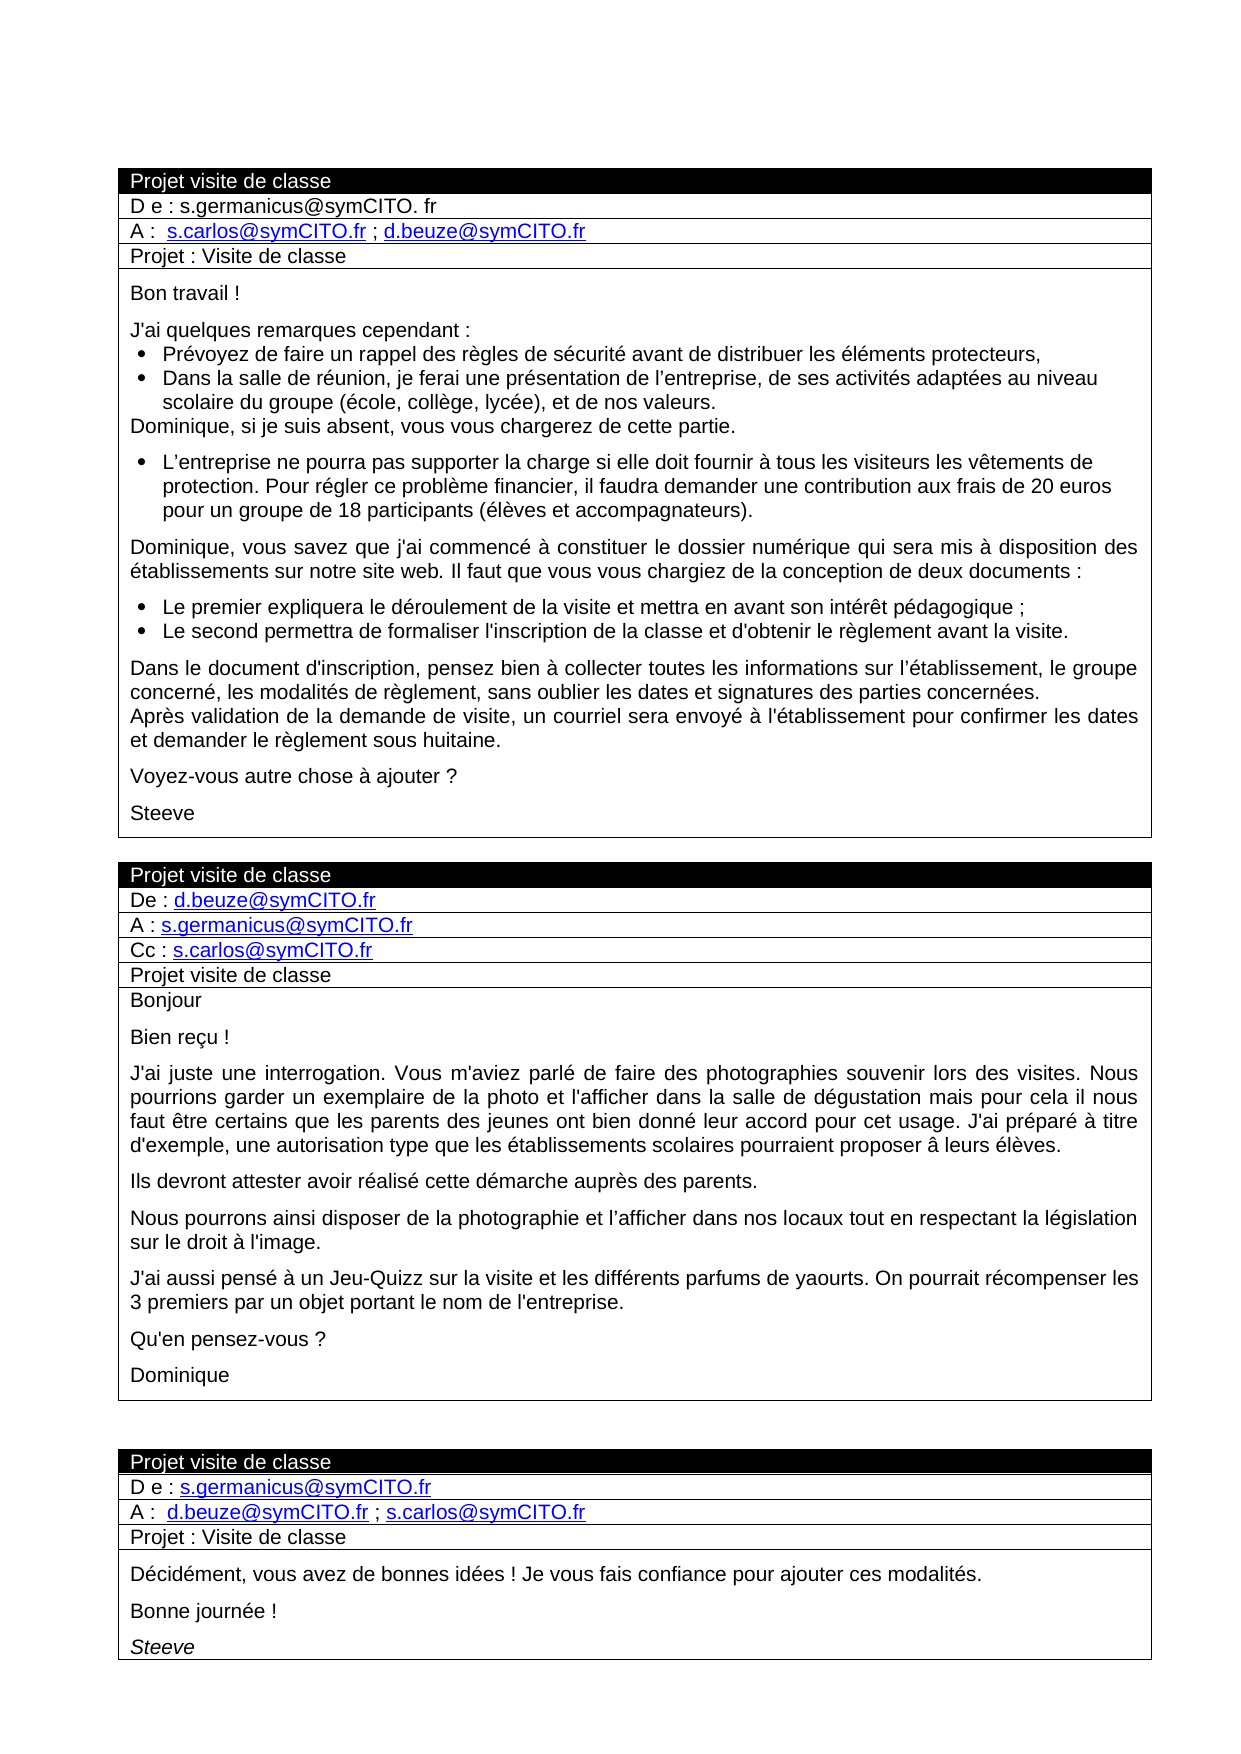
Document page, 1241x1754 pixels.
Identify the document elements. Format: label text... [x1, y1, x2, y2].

table_header Projet visite de classe [119, 1450, 1151, 1473]
table_cell Bonjour Bien reçu ! J'ai juste une interrogation. Vous m'aviez parlé de faire des photographies souvenir lors des visites. Nous pourrions garder un exemplaire de la photo et l'afficher dans la salle de dégustation mais pour cela il nous faut être certains que les parents des jeunes ont bien donné leur accord pour cet usage. J'ai préparé à titre d'exemple, une autorisation type que les établissements scolaires pourraient proposer â leurs élèves. Ils devront attester avoir réalisé cette démarche auprès des parents. Nous pourrons ainsi disposer de la photographie et l’afficher dans nos locaux tout en respectant la législation sur le droit à l'image. J'ai aussi pensé à un Jeu-Quizz sur la visite et les différents parfums de yaourts. On pourrait récompenser les 3 premiers par un objet portant le nom de l'entreprise. Qu'en pensez-vous ? Dominique [119, 988, 1151, 1399]
table_cell Cc : s.carlos@symCITO.fr [119, 938, 1151, 962]
table_cell Projet : Visite de classe [119, 244, 1151, 268]
table_cell Projet : Visite de classe [119, 1525, 1151, 1548]
table_cell De : d.beuze@symCITO.fr [119, 888, 1151, 912]
table_cell Bon travail ! J'ai quelques remarques cependant : Prévoyez de faire un rappel des règles de sécurité avant de distribuer les éléments protecteurs, Dans la salle de réunion, je ferai une présentation de l’entreprise, de ses activités adaptées au niveau scolaire du groupe (école, collège, lycée), et de nos valeurs. Dominique, si je suis absent, vous vous chargerez de cette partie. L’entreprise ne pourra pas supporter la charge si elle doit fournir à tous les visiteurs les vêtements de protection. Pour régler ce problème financier, il faudra demander une contribution aux frais de 20 euros pour un groupe de 18 participants (élèves et accompagnateurs). Dominique, vous savez que j'ai commencé à constituer le dossier numérique qui sera mis à disposition des établissements sur notre site web. Il faut que vous vous chargiez de la conception de deux documents : Le premier expliquera le déroulement de la visite et mettra en avant son intérêt pédagogique ; Le second permettra de formaliser l'inscription de la classe et d'obtenir le règlement avant la visite. Dans le document d'inscription, pensez bien à collecter toutes les informations sur l’établissement, le groupe concerné, les modalités de règlement, sans oublier les dates et signatures des parties concernées. Après validation de la demande de visite, un courriel sera envoyé à l'établissement pour confirmer les dates et demander le règlement sous huitaine. Voyez-vous autre chose à ajouter ? Steeve [119, 269, 1151, 837]
table_header Projet visite de classe [119, 863, 1151, 887]
table_cell A : s.carlos@symCITO.fr ; d.beuze@symCITO.fr [119, 219, 1151, 243]
table_cell A : d.beuze@symCITO.fr ; s.carlos@symCITO.fr [119, 1500, 1151, 1523]
table_cell A : s.germanicus@symCITO.fr [119, 913, 1151, 937]
table_cell Décidément, vous avez de bonnes idées ! Je vous fais confiance pour ajouter ces modalités. Bonne journée ! Steeve [119, 1550, 1151, 1659]
table_header Projet visite de classe [119, 169, 1151, 193]
table_cell Projet visite de classe [119, 963, 1151, 987]
table_cell D e : s.germanicus@symCITO. fr [119, 194, 1151, 218]
table_cell D e : s.germanicus@symCITO.fr [119, 1475, 1151, 1498]
